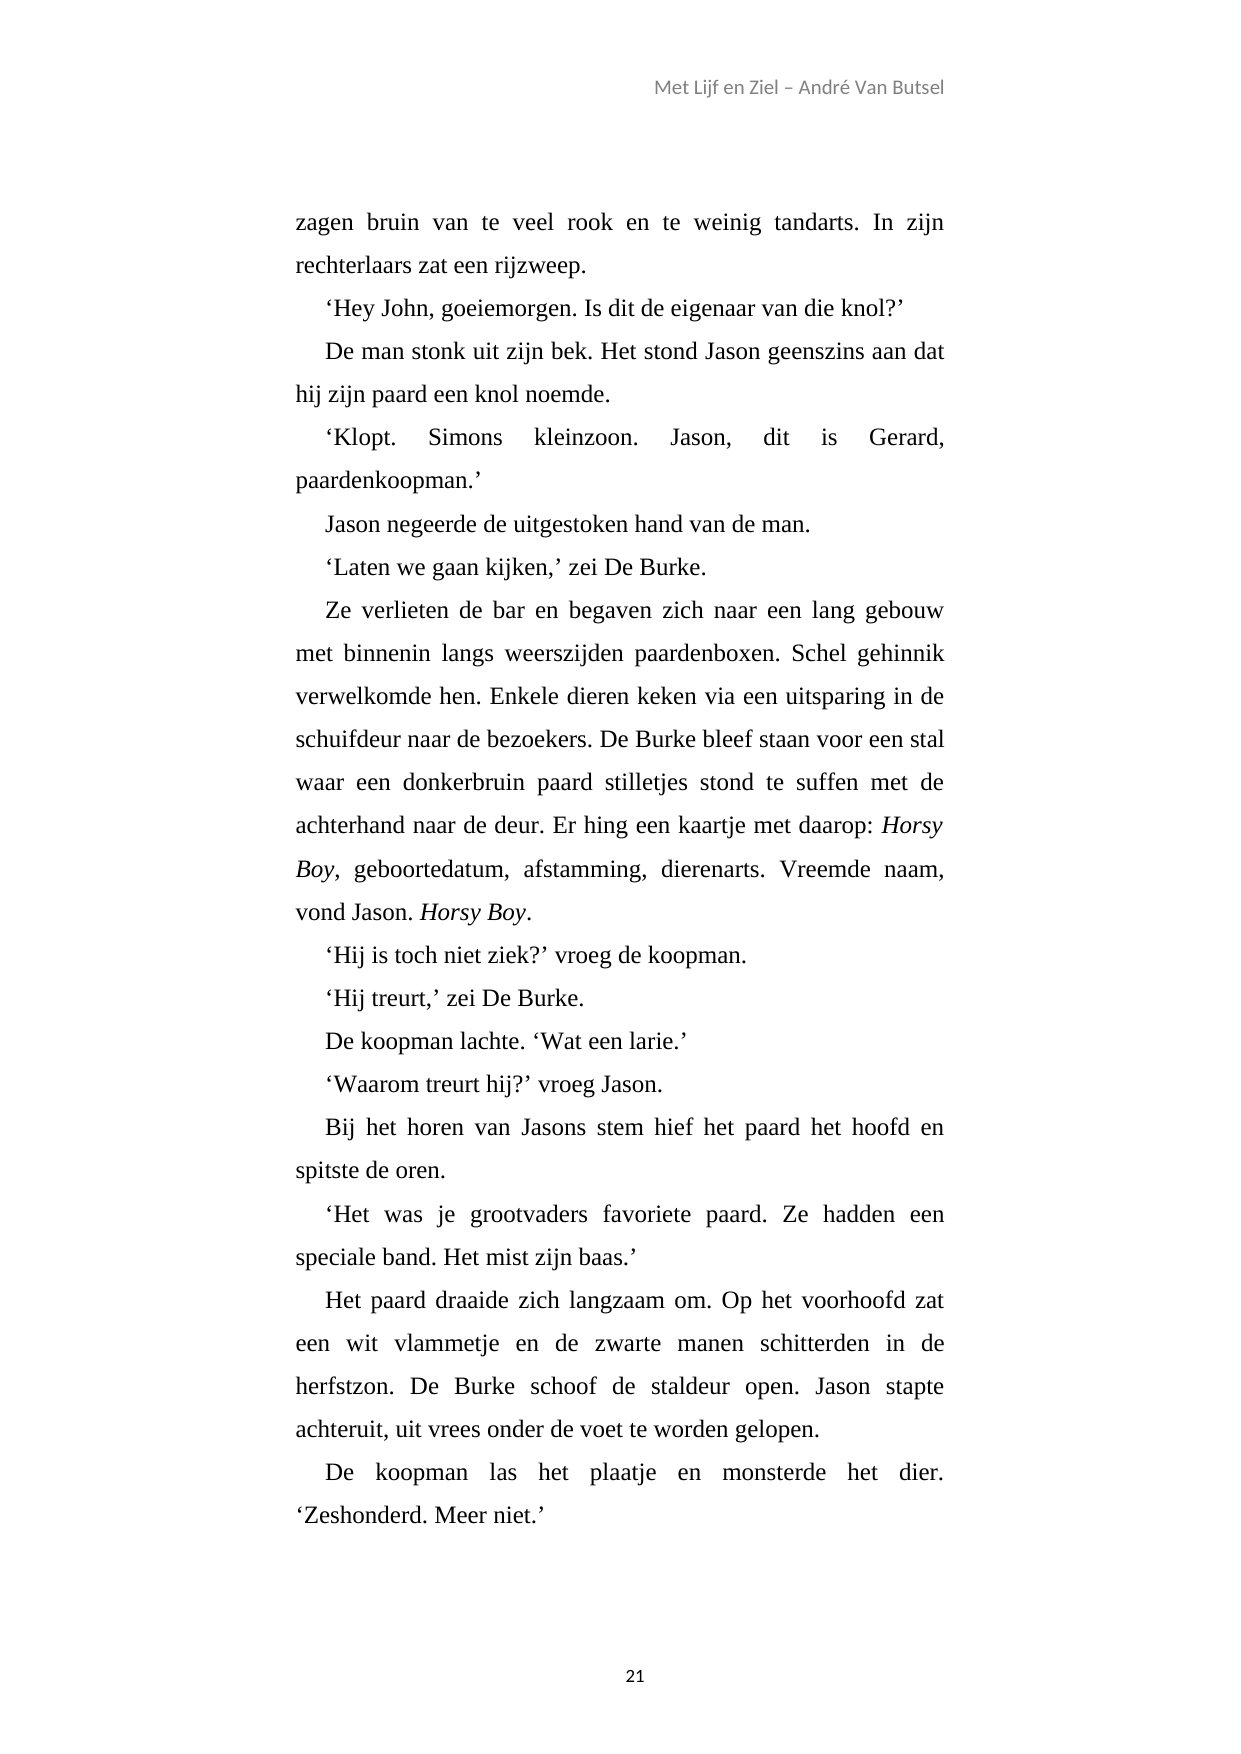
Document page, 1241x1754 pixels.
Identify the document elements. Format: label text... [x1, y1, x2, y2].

text ‘Klopt. Simons kleinzoon. Jason, dit is Gerard, paardenkoopman.’ [295, 422, 945, 494]
text De man stonk uit zijn bek. Het stond Jason geenszins aan dat hij zijn paard een knol noemde. [295, 336, 945, 408]
text Bij het horen van Jasons stem hief het paard het hoofd en spitste de oren. [295, 1112, 945, 1184]
text ‘Waarom treurt hij?’ vroeg Jason. [295, 1069, 945, 1098]
text ‘Hey John, goeiemorgen. Is dit de eigenaar van die knol?’ [295, 293, 945, 322]
text Jason negeerde de uitgestoken hand van de man. [295, 509, 945, 537]
text Ze verlieten de bar en begaven zich naar een lang gebouw met binnenin langs weerszijden paardenboxen. Schel gehinnik verwelkomde hen. Enkele dieren keken via een uitsparing in de schuifdeur naar de bezoekers. De Burke bleef staan voor een stal waar een donkerbruin paard stilletjes stond te suffen met de achterhand naar de deur. Er hing een kaartje met daarop: Horsy Boy, geboortedatum, afstamming, dierenarts. Vreemde naam, vond Jason. Horsy Boy. [295, 595, 945, 926]
text ‘Het was je grootvaders favoriete paard. Ze hadden een speciale band. Het mist zijn baas.’ [295, 1199, 945, 1271]
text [295, 207, 945, 279]
text De koopman las het plaatje en monsterde het dier. ‘Zeshonderd. Meer niet.’ [295, 1457, 945, 1529]
text ‘Hij is toch niet ziek?’ vroeg de koopman. [295, 940, 945, 969]
text Het paard draaide zich langzaam om. Op het voorhoofd zat een wit vlammetje en de zwarte manen schitterden in de herfstzon. De Burke schoof de staldeur open. Jason stapte achteruit, uit vrees onder de voet te worden gelopen. [295, 1285, 945, 1443]
text ‘Laten we gaan kijken,’ zei De Burke. [295, 552, 945, 581]
text De koopman lachte. ‘Wat een larie.’ [295, 1026, 945, 1055]
text ‘Hij treurt,’ zei De Burke. [295, 983, 945, 1012]
